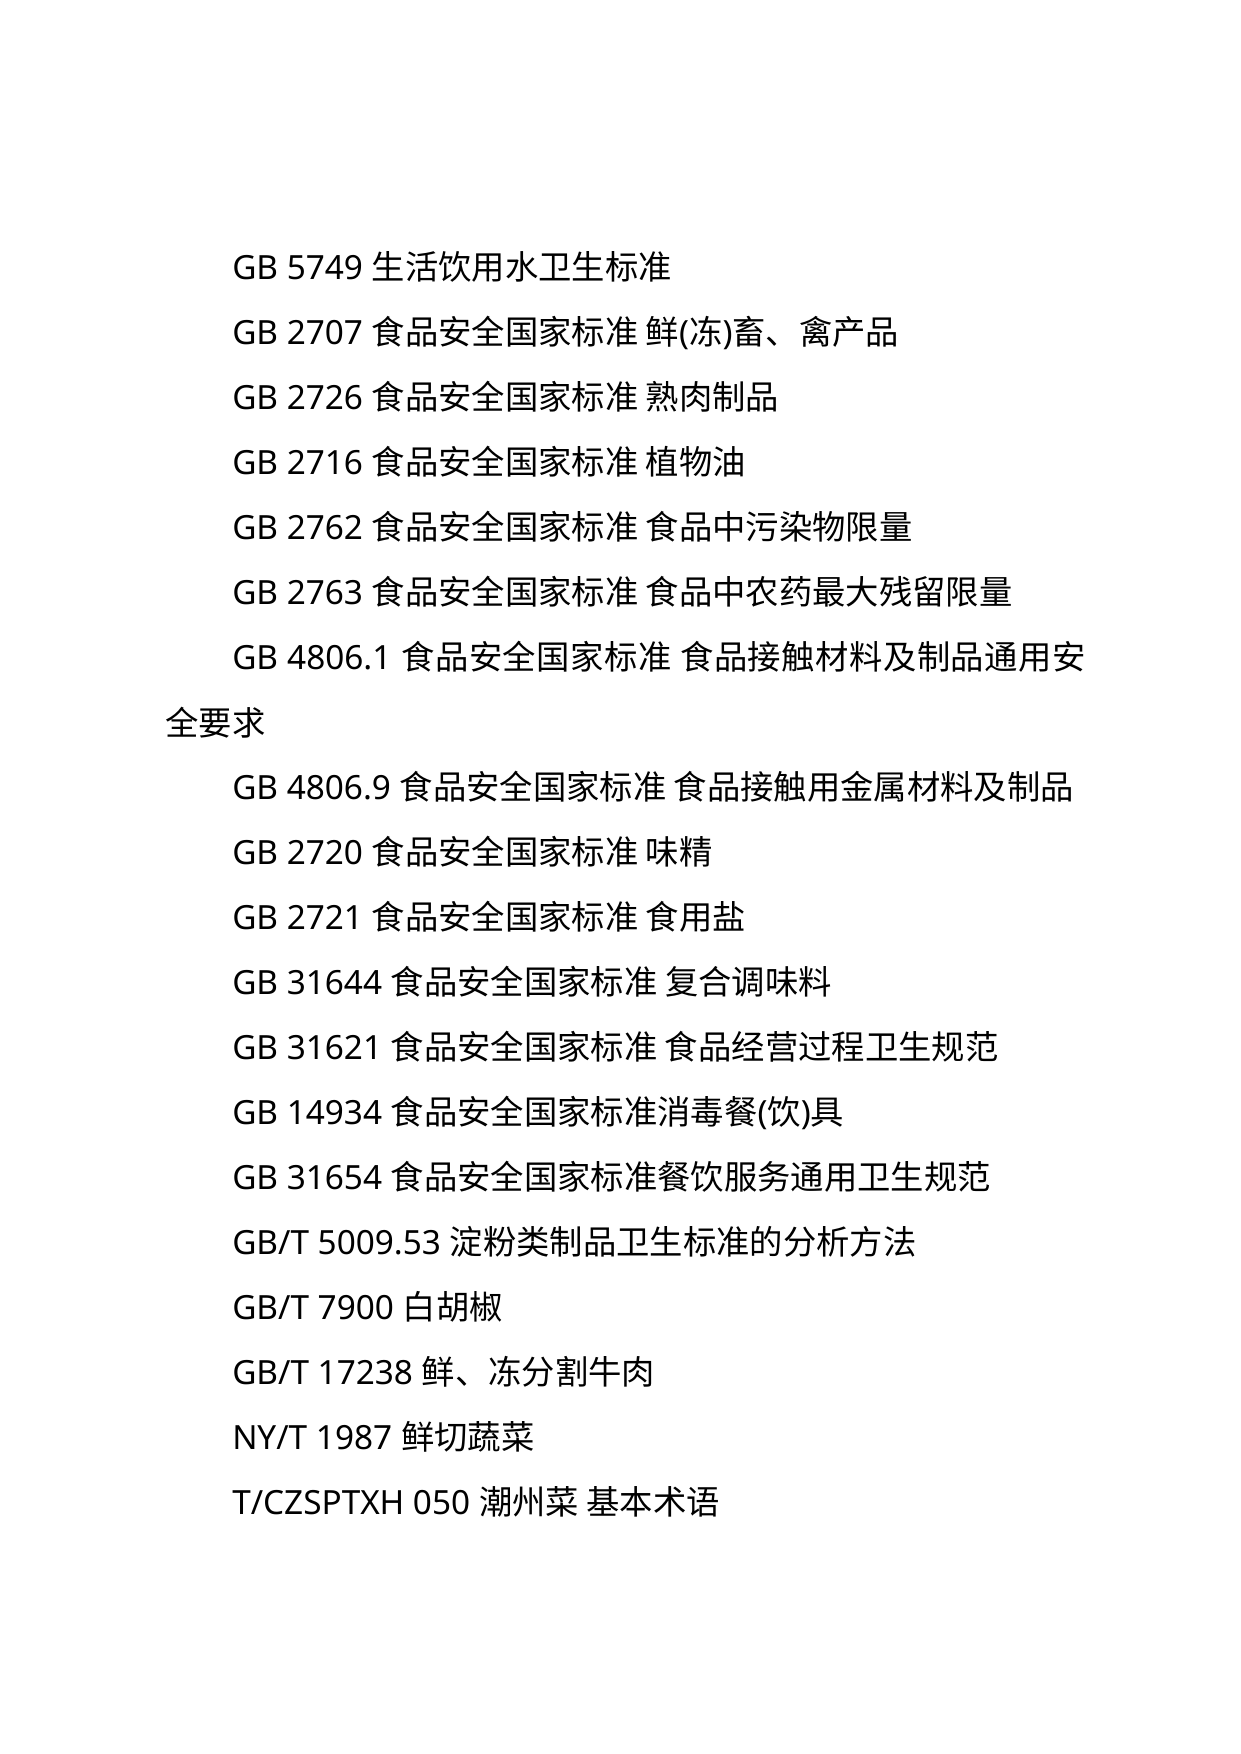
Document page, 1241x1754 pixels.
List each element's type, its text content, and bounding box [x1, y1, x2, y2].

text NY/T 1987 鲜切蔬菜 [165, 1403, 1087, 1468]
text GB 2763 食品安全国家标准 食品中农药最大残留限量 [165, 558, 1087, 623]
text GB 31644 食品安全国家标准 复合调味料 [165, 948, 1087, 1013]
text GB 14934 食品安全国家标准消毒餐(饮)具 [165, 1078, 1087, 1143]
text T/CZSPTXH 050 潮州菜 基本术语 [165, 1468, 1087, 1533]
text GB 2716 食品安全国家标准 植物油 [165, 428, 1087, 493]
text GB 4806.9 食品安全国家标准 食品接触用金属材料及制品 [165, 753, 1087, 818]
text GB 31654 食品安全国家标准餐饮服务通用卫生规范 [165, 1143, 1087, 1208]
text GB/T 17238 鲜、冻分割牛肉 [165, 1338, 1087, 1403]
text GB/T 5009.53 淀粉类制品卫生标准的分析方法 [165, 1208, 1087, 1273]
text GB 5749 生活饮用水卫生标准 [165, 233, 1087, 298]
text GB 2720 食品安全国家标准 味精 [165, 818, 1087, 883]
text GB 2762 食品安全国家标准 食品中污染物限量 [165, 493, 1087, 558]
text GB 4806.1 食品安全国家标准 食品接触材料及制品通用安全要求 [165, 623, 1087, 753]
text GB 2707 食品安全国家标准 鲜(冻)畜、禽产品 [165, 298, 1087, 363]
text GB 31621 食品安全国家标准 食品经营过程卫生规范 [165, 1013, 1087, 1078]
text GB 2726 食品安全国家标准 熟肉制品 [165, 363, 1087, 428]
text GB/T 7900 白胡椒 [165, 1273, 1087, 1338]
text GB 2721 食品安全国家标准 食用盐 [165, 883, 1087, 948]
